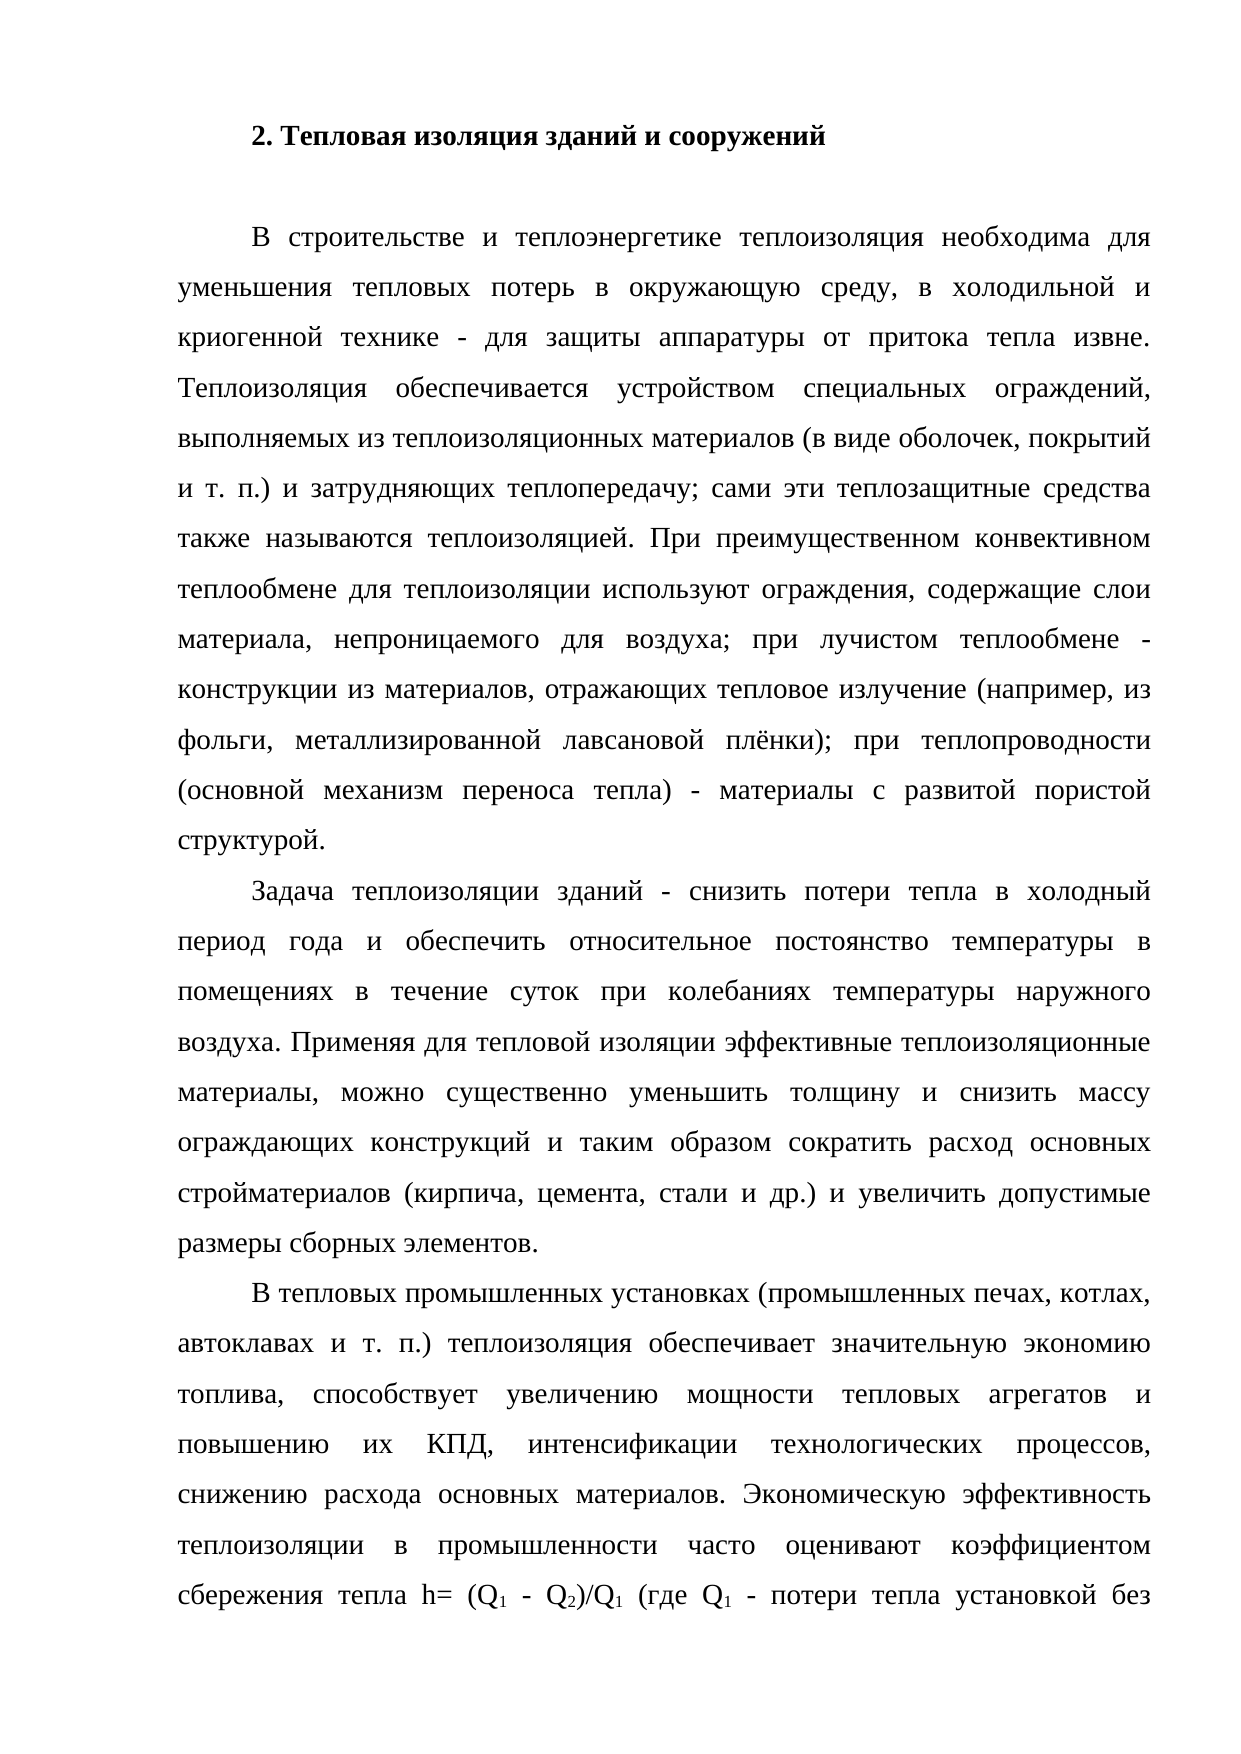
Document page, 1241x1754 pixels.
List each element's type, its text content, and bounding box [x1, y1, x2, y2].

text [177, 1275, 1152, 1611]
text 2. Тепловая изоляция зданий и сооружений [177, 118, 1152, 152]
text Задача теплоизоляции зданий - снизить потери тепла в холодный период года и обеспечить относительное постоянство температуры в помещениях в течение суток при колебаниях температуры наружного воздуха. Применяя для тепловой изоляции эффективные теплоизоляционные материалы, можно существенно уменьшить толщину и снизить массу ограждающих конструкций и таким образом сократить расход основных стройматериалов (кирпича, цемента, стали и др.) и увеличить допустимые размеры сборных элементов. [177, 873, 1152, 1258]
text В строительстве и теплоэнергетике теплоизоляция необходима для уменьшения тепловых потерь в окружающую среду, в холодильной и криогенной технике - для защиты аппаратуры от притока тепла извне. Теплоизоляция обеспечивается устройством специальных ограждений, выполняемых из теплоизоляционных материалов (в виде оболочек, покрытий и т. п.) и затрудняющих теплопередачу; сами эти теплозащитные средства также называются теплоизоляцией. При преимущественном конвективном теплообмене для теплоизоляции используют ограждения, содержащие слои материала, непроницаемого для воздуха; при лучистом теплообмене - конструкции из материалов, отражающих тепловое излучение (например, из фольги, металлизированной лавсановой плёнки); при теплопроводности (основной механизм переноса тепла) - материалы с развитой пористой структурой. [177, 219, 1152, 856]
